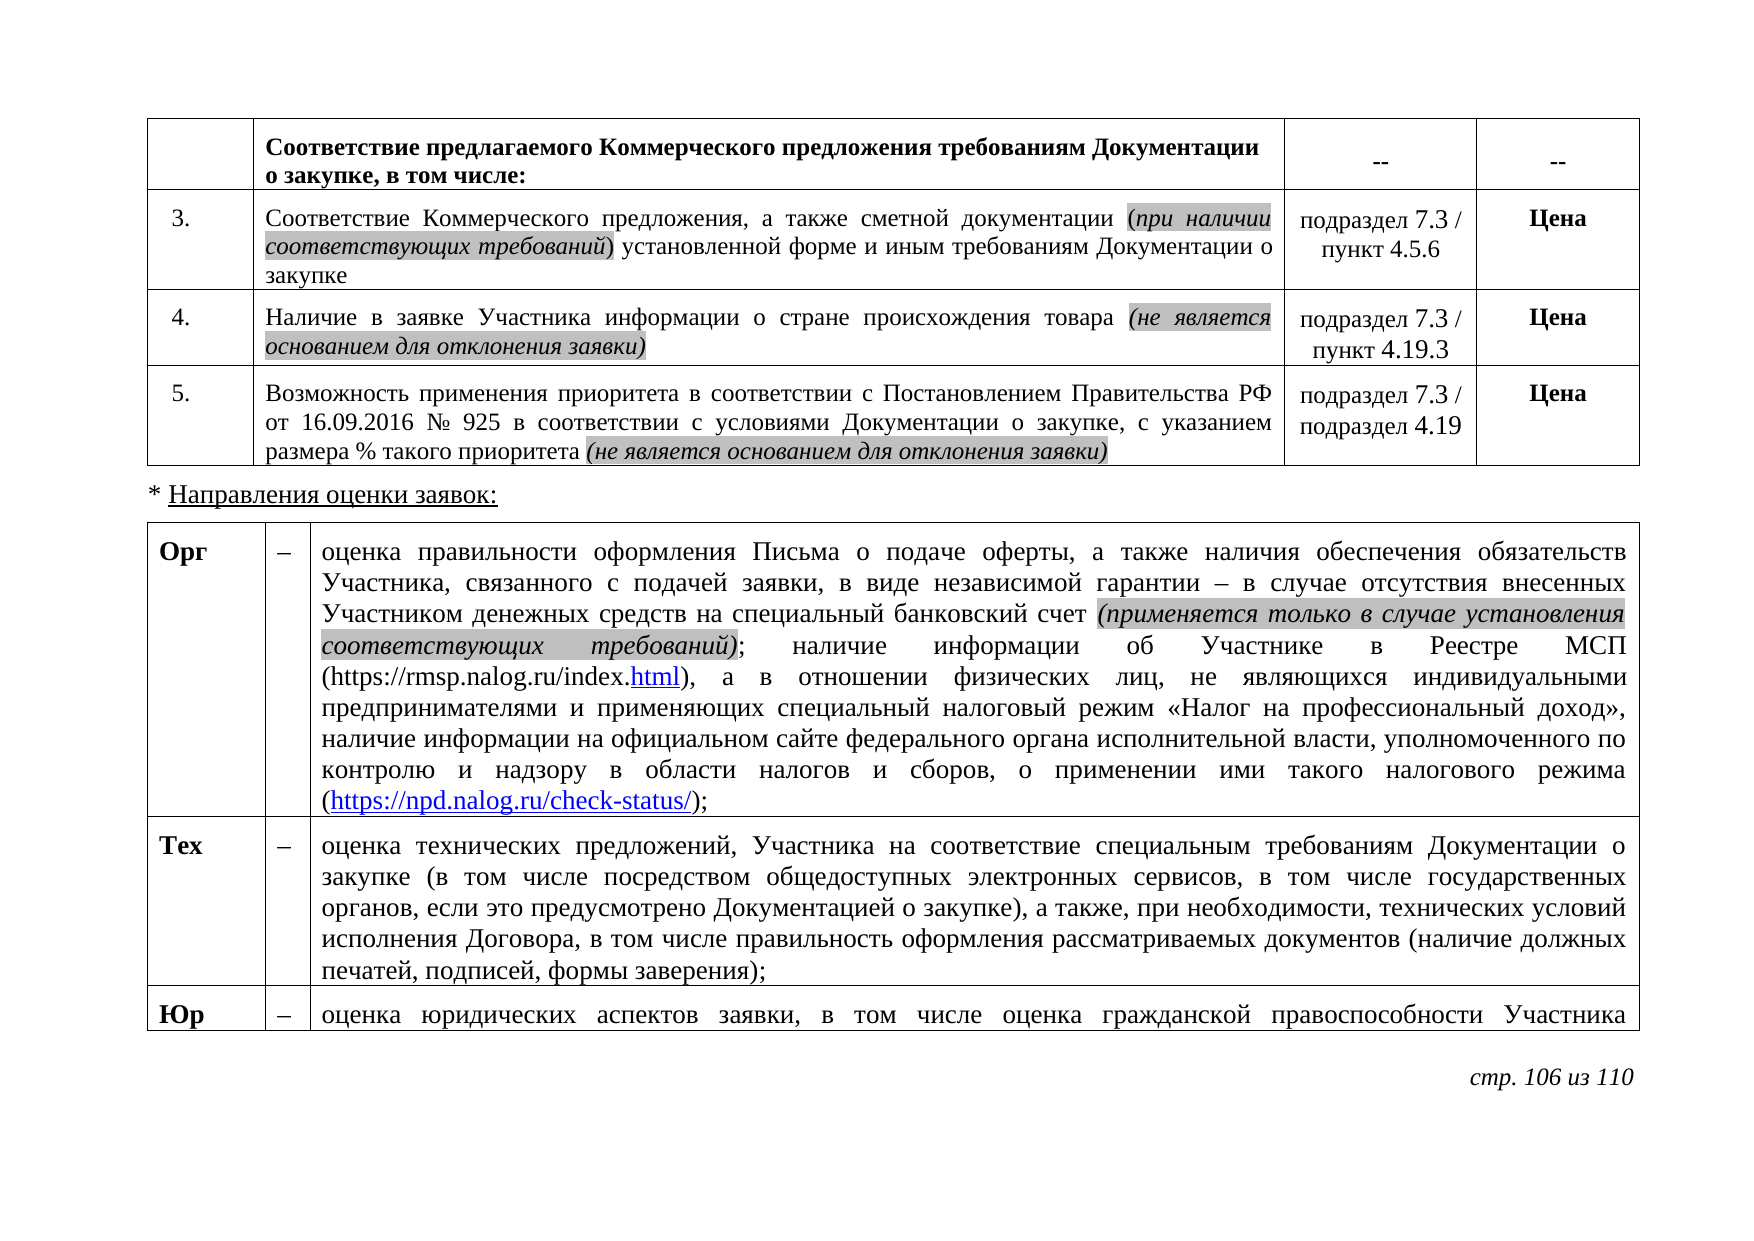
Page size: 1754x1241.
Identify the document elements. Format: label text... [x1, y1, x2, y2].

table_cell Соответствие Коммерческого предложения, а также сметной документации (при наличии соответствующих требований) установленной форме и иным требованиям Документации о закупке [254, 190, 1284, 289]
table_cell – [266, 817, 310, 985]
table_cell [148, 290, 253, 365]
table_cell Соответствие предлагаемого Коммерческого предложения требованиям Документации о закупке, в том числе: [254, 119, 1284, 189]
table_cell Цена [1477, 366, 1639, 464]
table_cell Цена [1477, 190, 1639, 289]
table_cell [311, 986, 1639, 1029]
table_cell Юр [148, 986, 265, 1029]
table_cell -- [1477, 119, 1639, 189]
table_cell Возможность применения приоритета в соответствии с Постановлением Правительства РФ от 16.09.2016 № 925 в соответствии с условиями Документации о закупке, с указанием размера % такого приоритета (не является основанием для отклонения заявки) [254, 366, 1284, 464]
table_cell -- [1285, 119, 1476, 189]
table_cell [148, 366, 253, 464]
table_header оценка правильности оформления Письма о подаче оферты, а также наличия обеспечения обязательств Участника, связанного с подачей заявки, в виде независимой гарантии – в случае отсутствия внесенных Участником денежных средств на специальный банковский счет (применяется только в случае установления соответствующих требований); наличие информации об Участнике в Реестре МСП (https://rmsp.nalog.ru/index.html), а в отношении физических лиц, не являющихся индивидуальными предпринимателями и применяющих специальный налоговый режим «Налог на профессиональный доход», наличие информации на официальном сайте федерального органа исполнительной власти, уполномоченного по контролю и надзору в области налогов и сборов, о применении ими такого налогового режима (https://npd.nalog.ru/check-status/); [311, 523, 1639, 816]
table_cell оценка технических предложений, Участника на соответствие специальным требованиям Документации о закупке (в том числе посредством общедоступных электронных сервисов, в том числе государственных органов, если это предусмотрено Документацией о закупке), а также, при необходимости, технических условий исполнения Договора, в том числе правильность оформления рассматриваемых документов (наличие должных печатей, подписей, формы заверения); [311, 817, 1639, 985]
text * Направления оценки заявок: [148, 478, 1636, 509]
table_cell [148, 190, 253, 289]
table_cell подраздел 7.3 / пункт 4.19.3 [1285, 290, 1476, 365]
table_cell – [266, 986, 310, 1029]
table_cell [148, 119, 253, 189]
table_cell Наличие в заявке Участника информации о стране происхождения товара (не является основанием для отклонения заявки) [254, 290, 1284, 365]
table_cell Тех [148, 817, 265, 985]
table_header Орг [148, 523, 265, 816]
table_cell подраздел 7.3 / подраздел 4.19 [1285, 366, 1476, 464]
table_header – [266, 523, 310, 816]
table_cell Цена [1477, 290, 1639, 365]
table_cell подраздел 7.3 / пункт 4.5.6 [1285, 190, 1476, 289]
